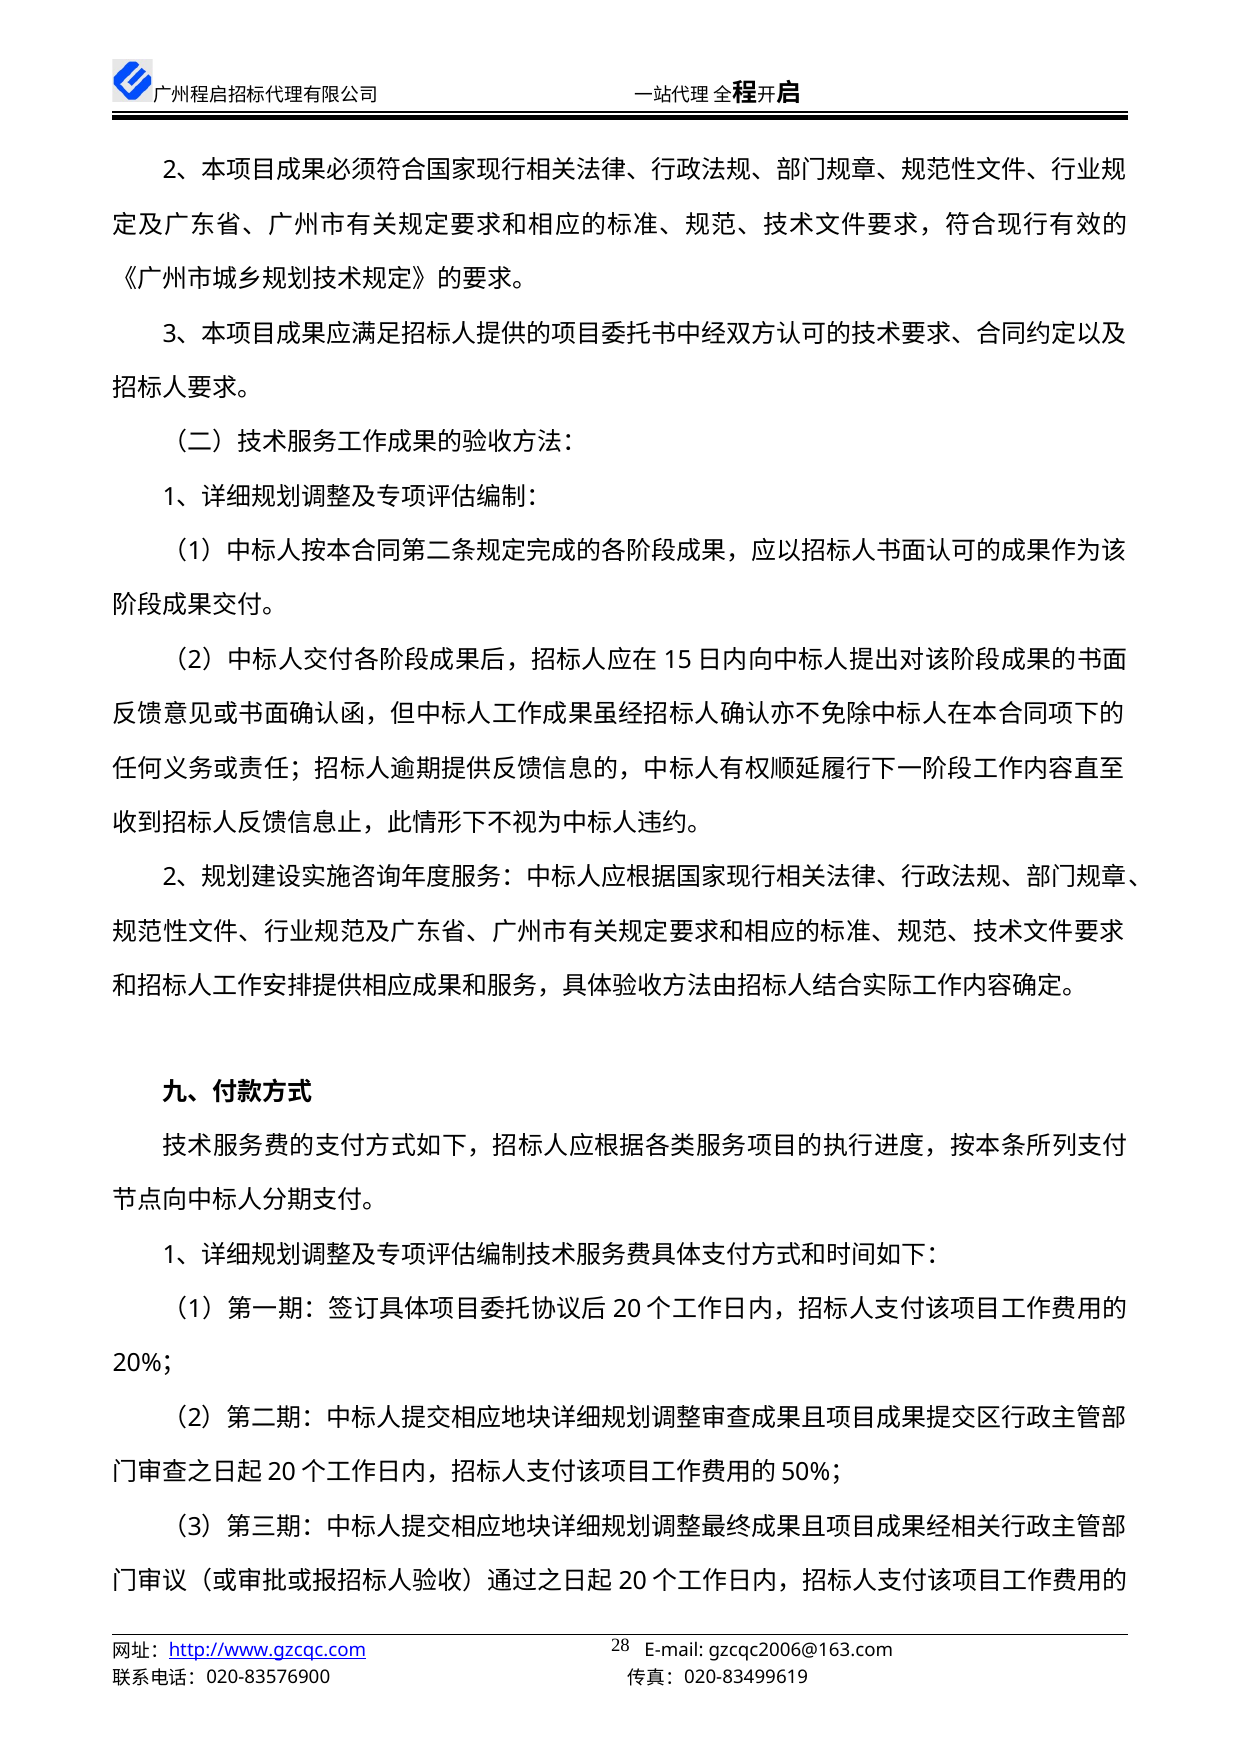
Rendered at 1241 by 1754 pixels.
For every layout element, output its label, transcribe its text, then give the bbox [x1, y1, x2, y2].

picture [112, 59, 153, 102]
list 付款方式 [112, 1071, 1128, 1107]
text 3、本项目成果应满足招标人提供的项目委托书中经双方认可的技术要求、合同约定以及招标人要求。 [112, 313, 1128, 404]
text 2、规划建设实施咨询年度服务：中标人应根据国家现行相关法律、行政法规、部门规章、规范性文件、行业规范及广东省、广州市有关规定要求和相应的标准、规范、技术文件要求和招标人工作安排提供相应成果和服务，具体验收方法由招标人结合实际工作内容确定。 [112, 857, 1128, 1002]
text 1、详细规划调整及专项评估编制技术服务费具体支付方式和时间如下： [112, 1234, 1128, 1270]
text 2、本项目成果必须符合国家现行相关法律、行政法规、部门规章、规范性文件、行业规定及广东省、广州市有关规定要求和相应的标准、规范、技术文件要求，符合现行有效的《广州市城乡规划技术规定》的要求。 [112, 150, 1128, 295]
text 技术服务费的支付方式如下，招标人应根据各类服务项目的执行进度，按本条所列支付节点向中标人分期支付。 [112, 1125, 1128, 1216]
text （二）技术服务工作成果的验收方法： [112, 422, 1128, 458]
text （2）第二期：中标人提交相应地块详细规划调整审查成果且项目成果提交区行政主管部门审查之日起20个工作日内，招标人支付该项目工作费用的50%； [112, 1397, 1128, 1488]
text 1、详细规划调整及专项评估编制： [112, 476, 1128, 512]
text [112, 1506, 1128, 1597]
text （2）中标人交付各阶段成果后，招标人应在15日内向中标人提出对该阶段成果的书面反馈意见或书面确认函，但中标人工作成果虽经招标人确认亦不免除中标人在本合同项下的任何义务或责任；招标人逾期提供反馈信息的，中标人有权顺延履行下一阶段工作内容直至收到招标人反馈信息止，此情形下不视为中标人违约。 [112, 639, 1128, 839]
text （1）第一期：签订具体项目委托协议后20个工作日内，招标人支付该项目工作费用的20%； [112, 1288, 1128, 1379]
text （1）中标人按本合同第二条规定完成的各阶段成果，应以招标人书面认可的成果作为该阶段成果交付。 [112, 531, 1128, 621]
